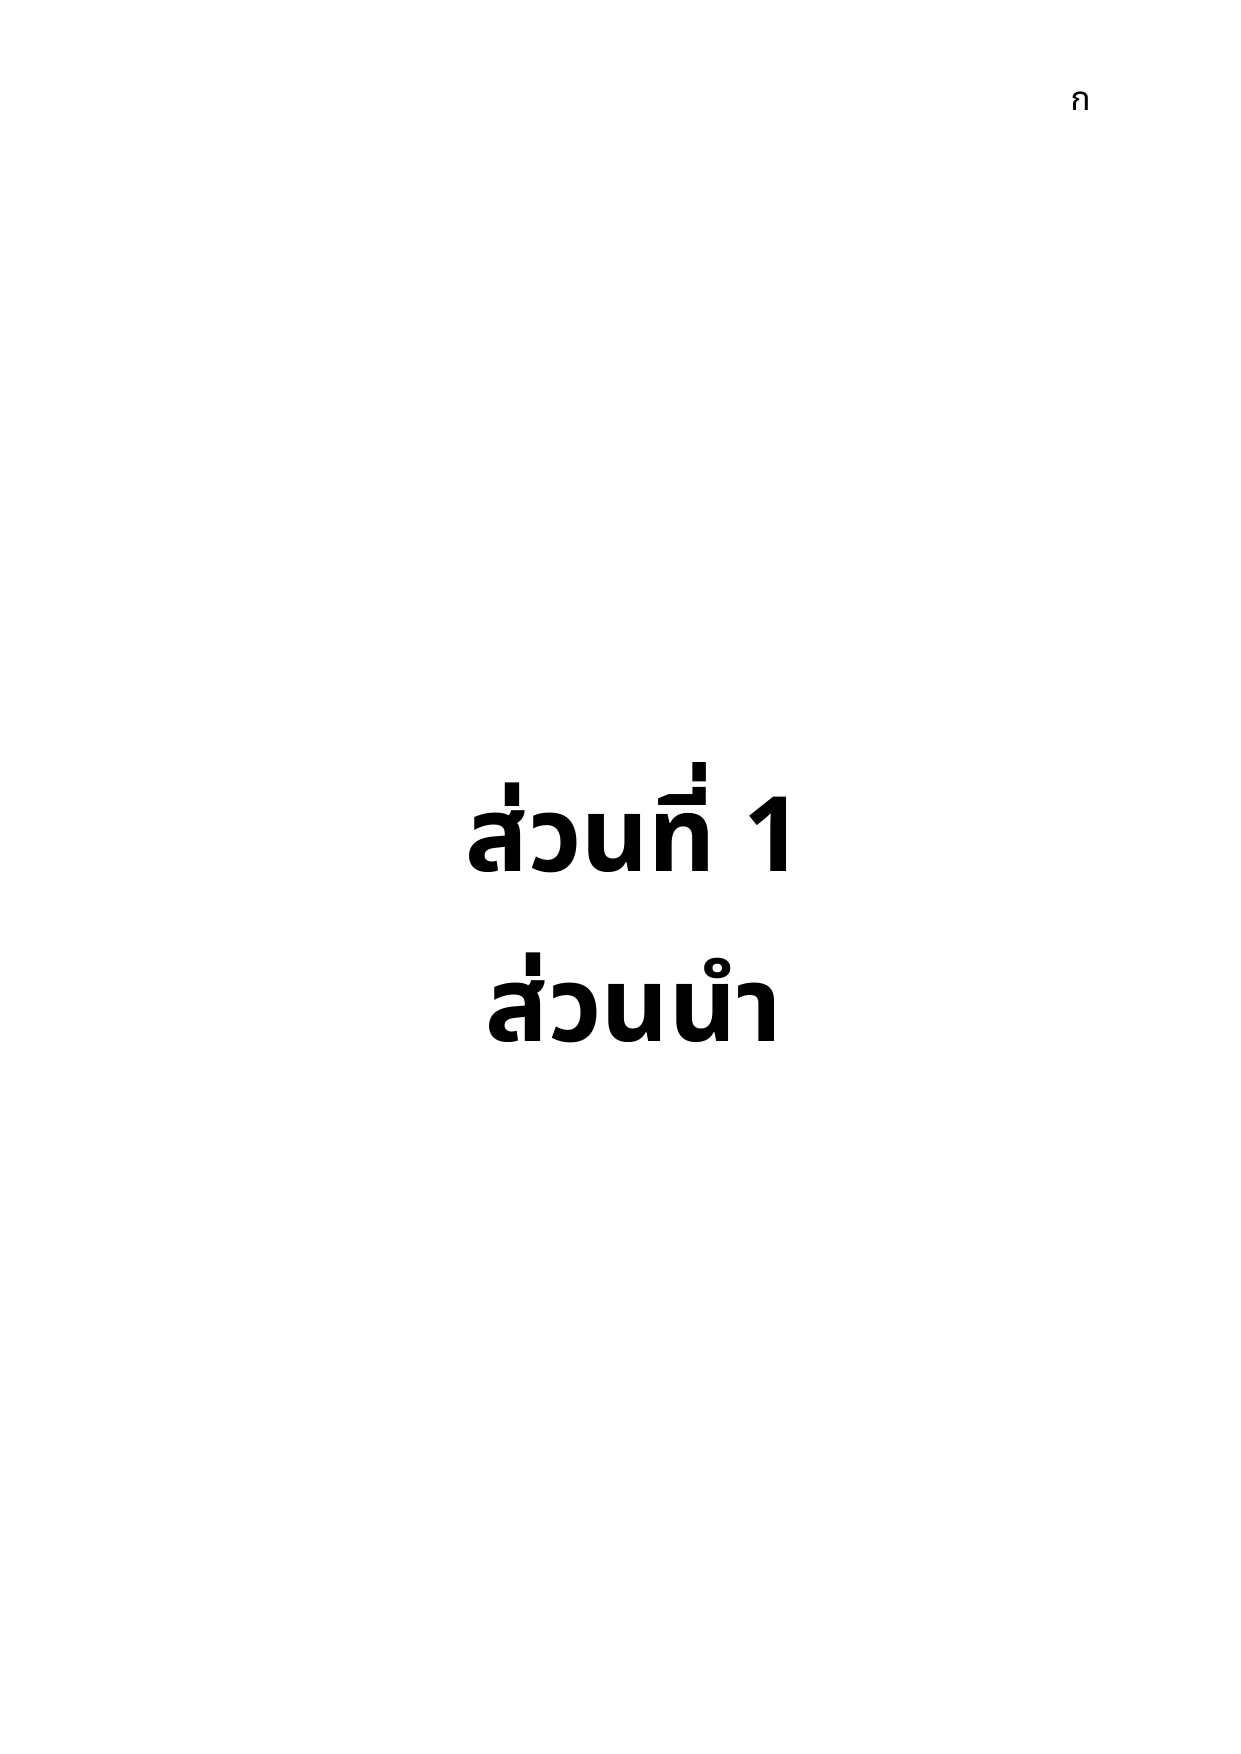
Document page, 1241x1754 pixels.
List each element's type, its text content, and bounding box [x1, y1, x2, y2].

list ส่วนนำ [177, 931, 1090, 1088]
list ส่วนที่ 1 [177, 760, 1090, 918]
